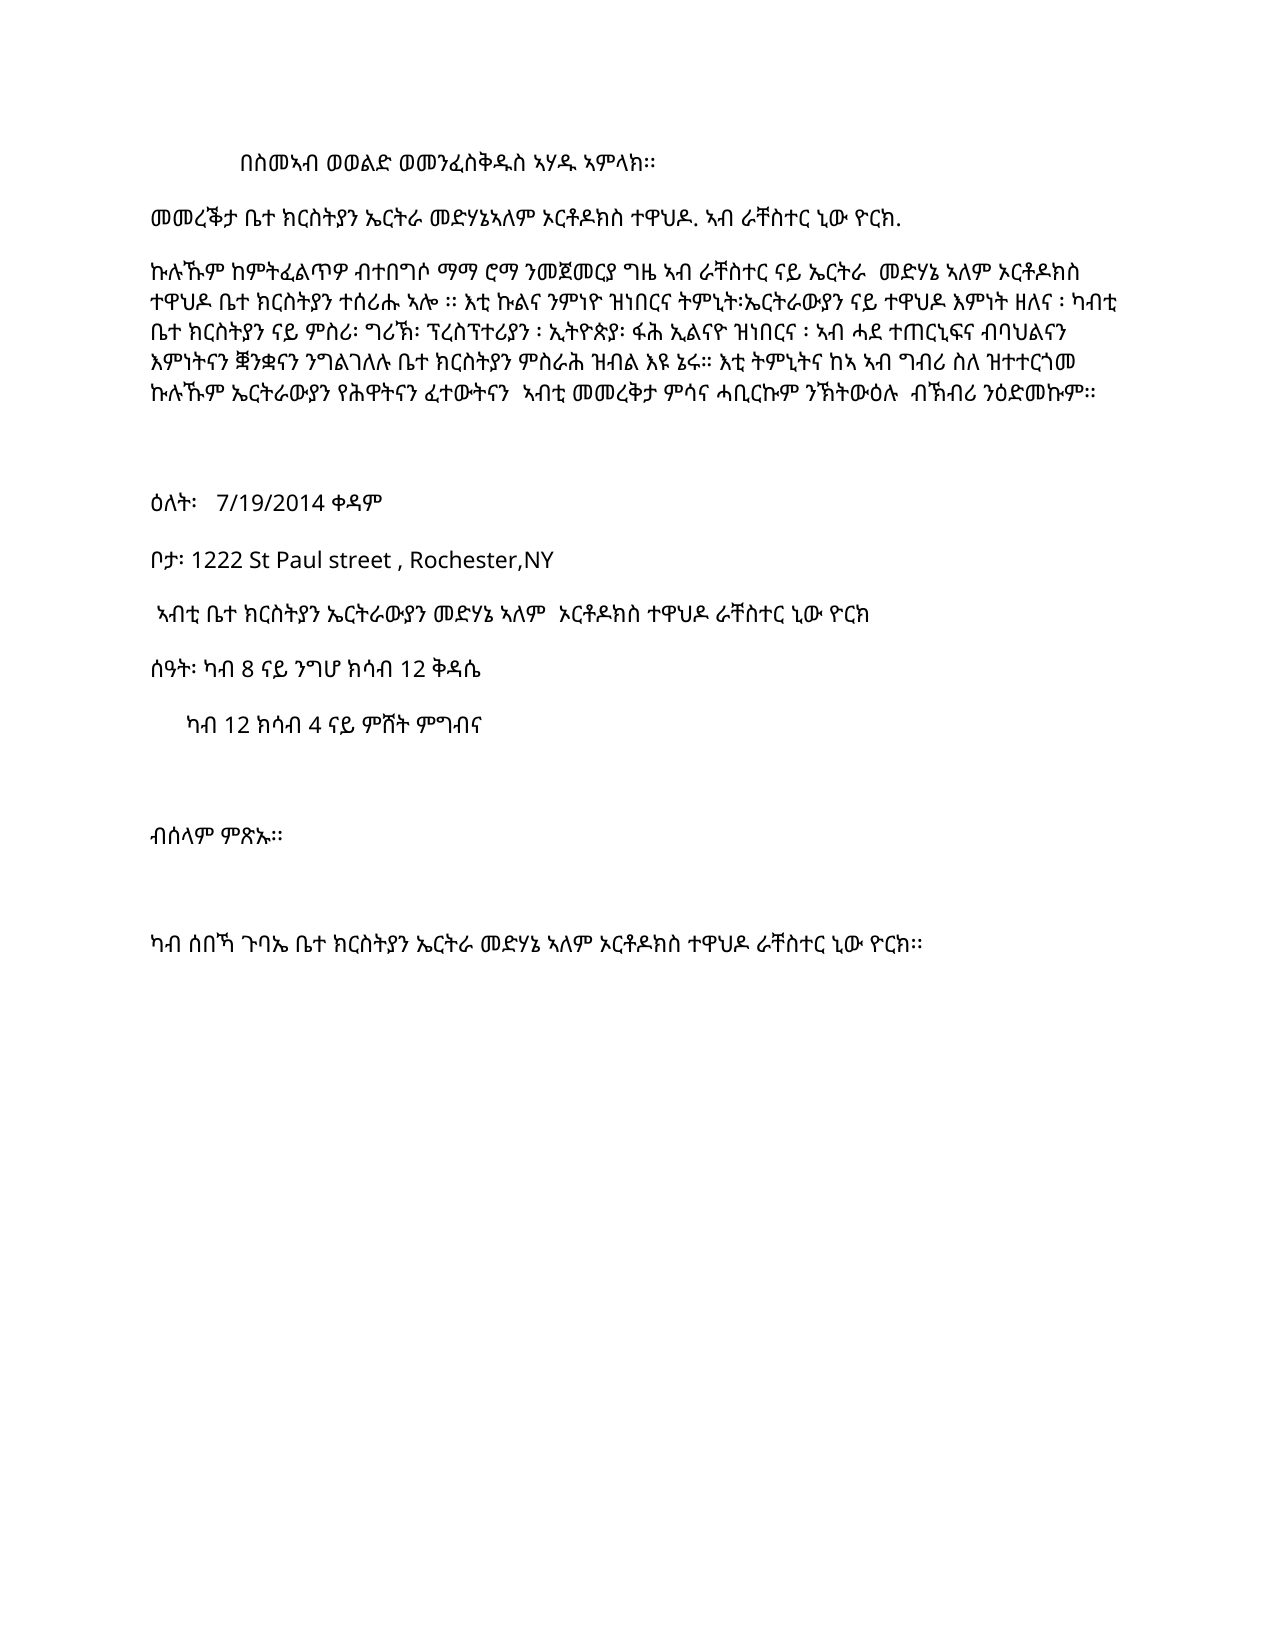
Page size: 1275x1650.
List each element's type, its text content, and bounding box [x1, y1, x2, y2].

text ቦታ፡ 1222 St Paul street , Rochester,NY [150, 544, 1125, 575]
text ካብ 12 ክሳብ 4 ናይ ምሸት ምግብና [150, 709, 1125, 741]
text ካብ ሰበኻ ጉባኤ ቤተ ክርስትያን ኤርትራ መድሃኔ ኣለም ኦርቶዶክስ ተዋህዶ ራቸስተር ኒው ዮርክ፡፡ [150, 931, 1125, 957]
text ሰዓት፡ ካብ 8 ናይ ንግሆ ክሳብ 12 ቅዳሴ [150, 653, 1125, 684]
text መመረቕታ ቤተ ክርስትያን ኤርትራ መድሃኔኣለም ኦርቶዶክስ ተዋህዶ. ኣብ ራቸስተር ኒው ዮርክ. [150, 202, 1125, 233]
text ብሰላም ምጽኡ፡፡ [150, 823, 1125, 849]
text ኩሉኹም ከምትፈልጥዎ ብተበግሶ ማማ ሮማ ንመጀመርያ ግዜ ኣብ ራቸስተር ናይ ኤርትራ መድሃኔ ኣለም ኦርቶዶክስ ተዋህዶ ቤተ ክርስትያን ተሰሪሑ ኣሎ ፡፡ እቲ ኩልና ንምነዮ ዝነበርና ትምኒት፡ኤርትራውያን ናይ ተዋህዶ እምነት ዘለና ፡ ካብቲ ቤተ ክርስትያን ናይ ምስሪ፡ ግሪኽ፡ ፕረስፕተሪያን ፡ ኢትዮጵያ፡ ፋሕ ኢልናዮ ዝነበርና ፡ ኣብ ሓደ ተጠርኒፍና ብባህልናን እምነትናን ቛንቋናን ንግልገለሉ ቤተ ክርስትያን ምስራሕ ዝብል እዩ ኔሩ። እቲ ትምኒትና ከኣ ኣብ ግብሪ ስለ ዝተተርጎመ ኩሉኹም ኤርትራውያን የሕዋትናን ፈተውትናን ኣብቲ መመረቅታ ምሳና ሓቢርኩም ንኽትውዕሉ ብኽብሪ ንዕድመኩም፡፡ [150, 259, 1125, 406]
text ኣብቲ ቤተ ክርስትያን ኤርትራውያን መድሃኔ ኣለም ኦርቶዶክስ ተዋህዶ ራቸስተር ኒው ዮርክ [150, 601, 1125, 627]
text ዕለት፡ 7/19/2014 ቀዳም [150, 487, 1125, 518]
text በስመኣብ ወወልድ ወመንፈስቅዱስ ኣሃዱ ኣምላክ፡፡ [150, 150, 1125, 176]
